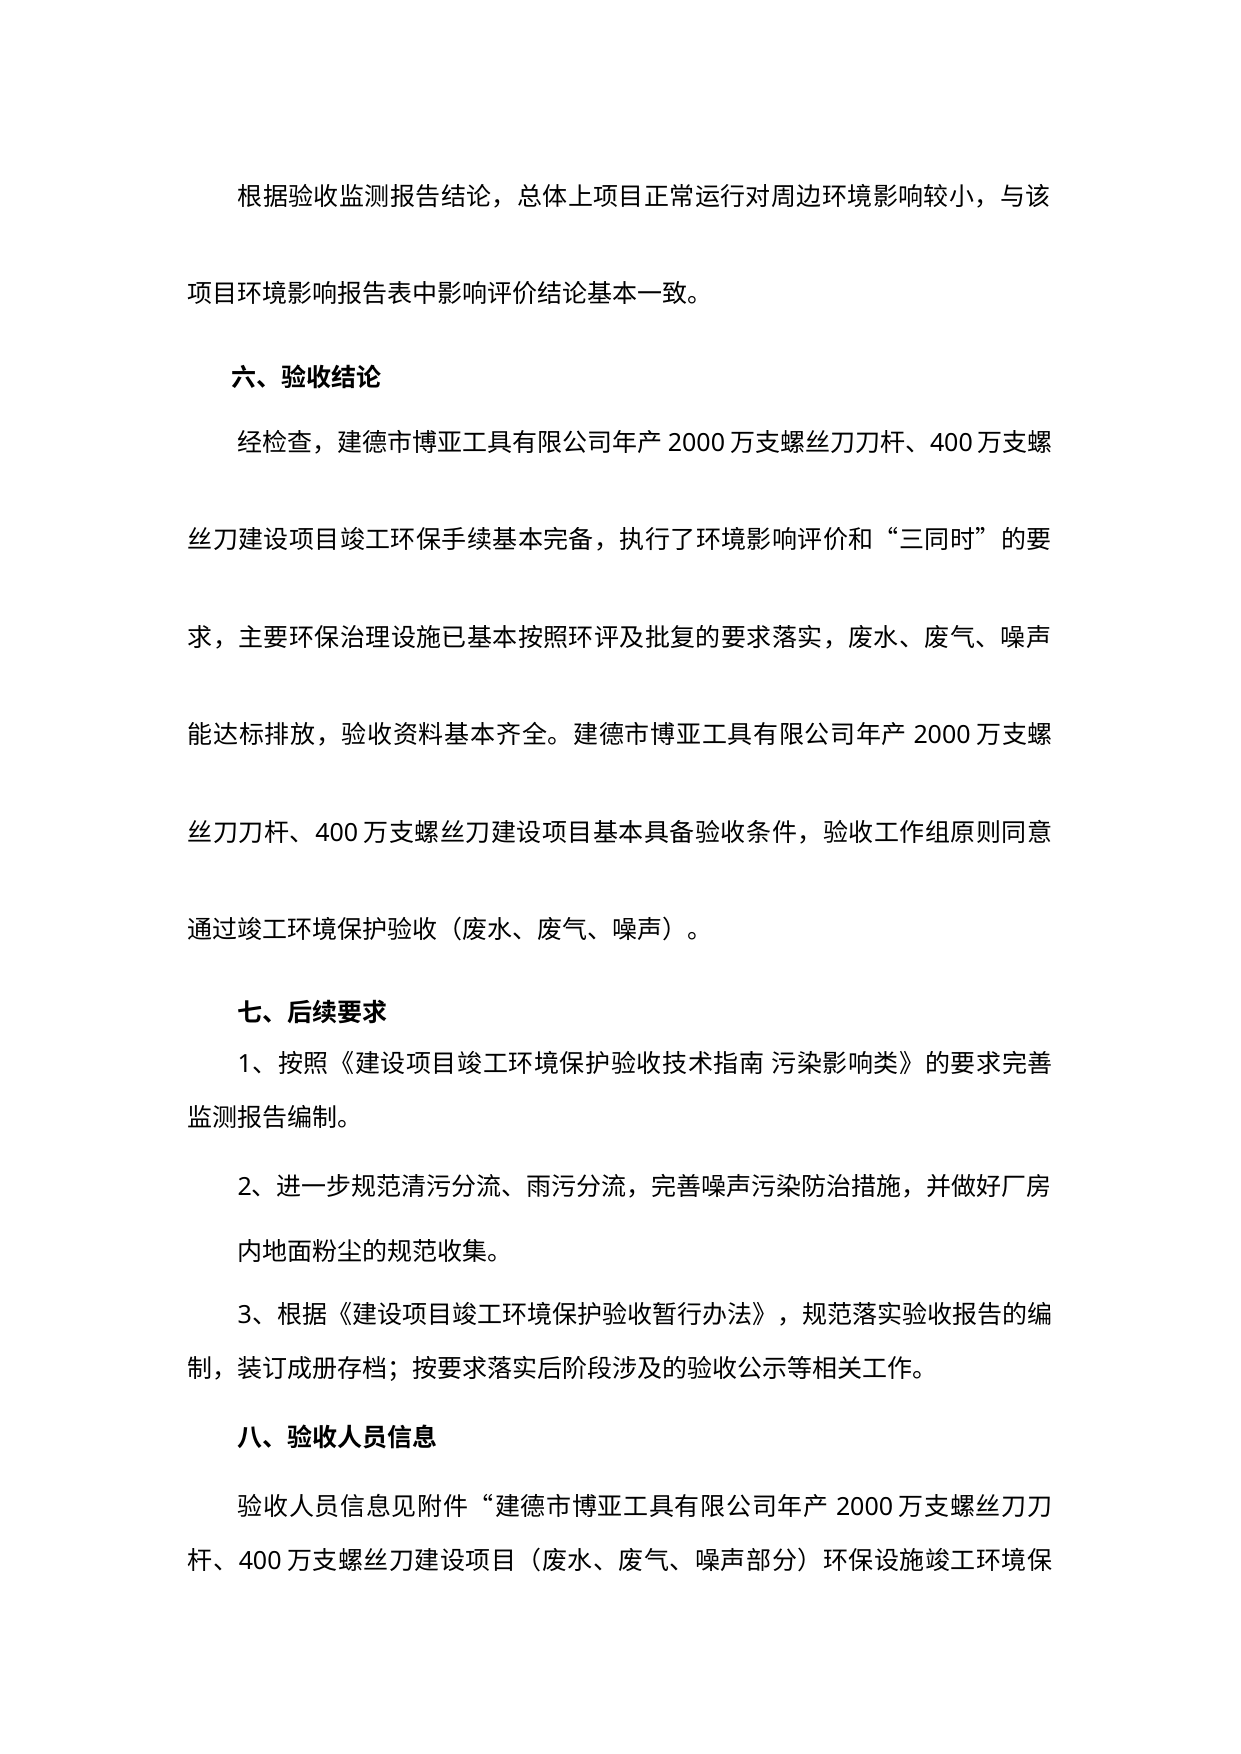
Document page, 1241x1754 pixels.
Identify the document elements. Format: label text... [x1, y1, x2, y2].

text 六、验收结论 [187, 343, 1053, 408]
text 七、后续要求 [187, 978, 1053, 1043]
text 经检查，建德市博亚工具有限公司年产2000万支螺丝刀刀杆、400万支螺丝刀建设项目竣工环保手续基本完备，执行了环境影响评价和“三同时”的要求，主要环保治理设施已基本按照环评及批复的要求落实，废水、废气、噪声能达标排放，验收资料基本齐全。建德市博亚工具有限公司年产2000万支螺丝刀刀杆、400万支螺丝刀建设项目基本具备验收条件，验收工作组原则同意通过竣工环境保护验收（废水、废气、噪声）。 [187, 408, 1053, 960]
text 2、进一步规范清污分流、雨污分流，完善噪声污染防治措施，并做好厂房内地面粉尘的规范收集。 [237, 1152, 1053, 1282]
text 1、按照《建设项目竣工环境保护验收技术指南 污染影响类》的要求完善监测报告编制。 [187, 1043, 1053, 1134]
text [187, 1486, 1053, 1577]
text 根据验收监测报告结论，总体上项目正常运行对周边环境影响较小，与该项目环境影响报告表中影响评价结论基本一致。 [187, 162, 1053, 324]
text 八、验收人员信息 [187, 1403, 952, 1468]
text 3、根据《建设项目竣工环境保护验收暂行办法》，规范落实验收报告的编制，装订成册存档；按要求落实后阶段涉及的验收公示等相关工作。 [187, 1294, 1053, 1385]
